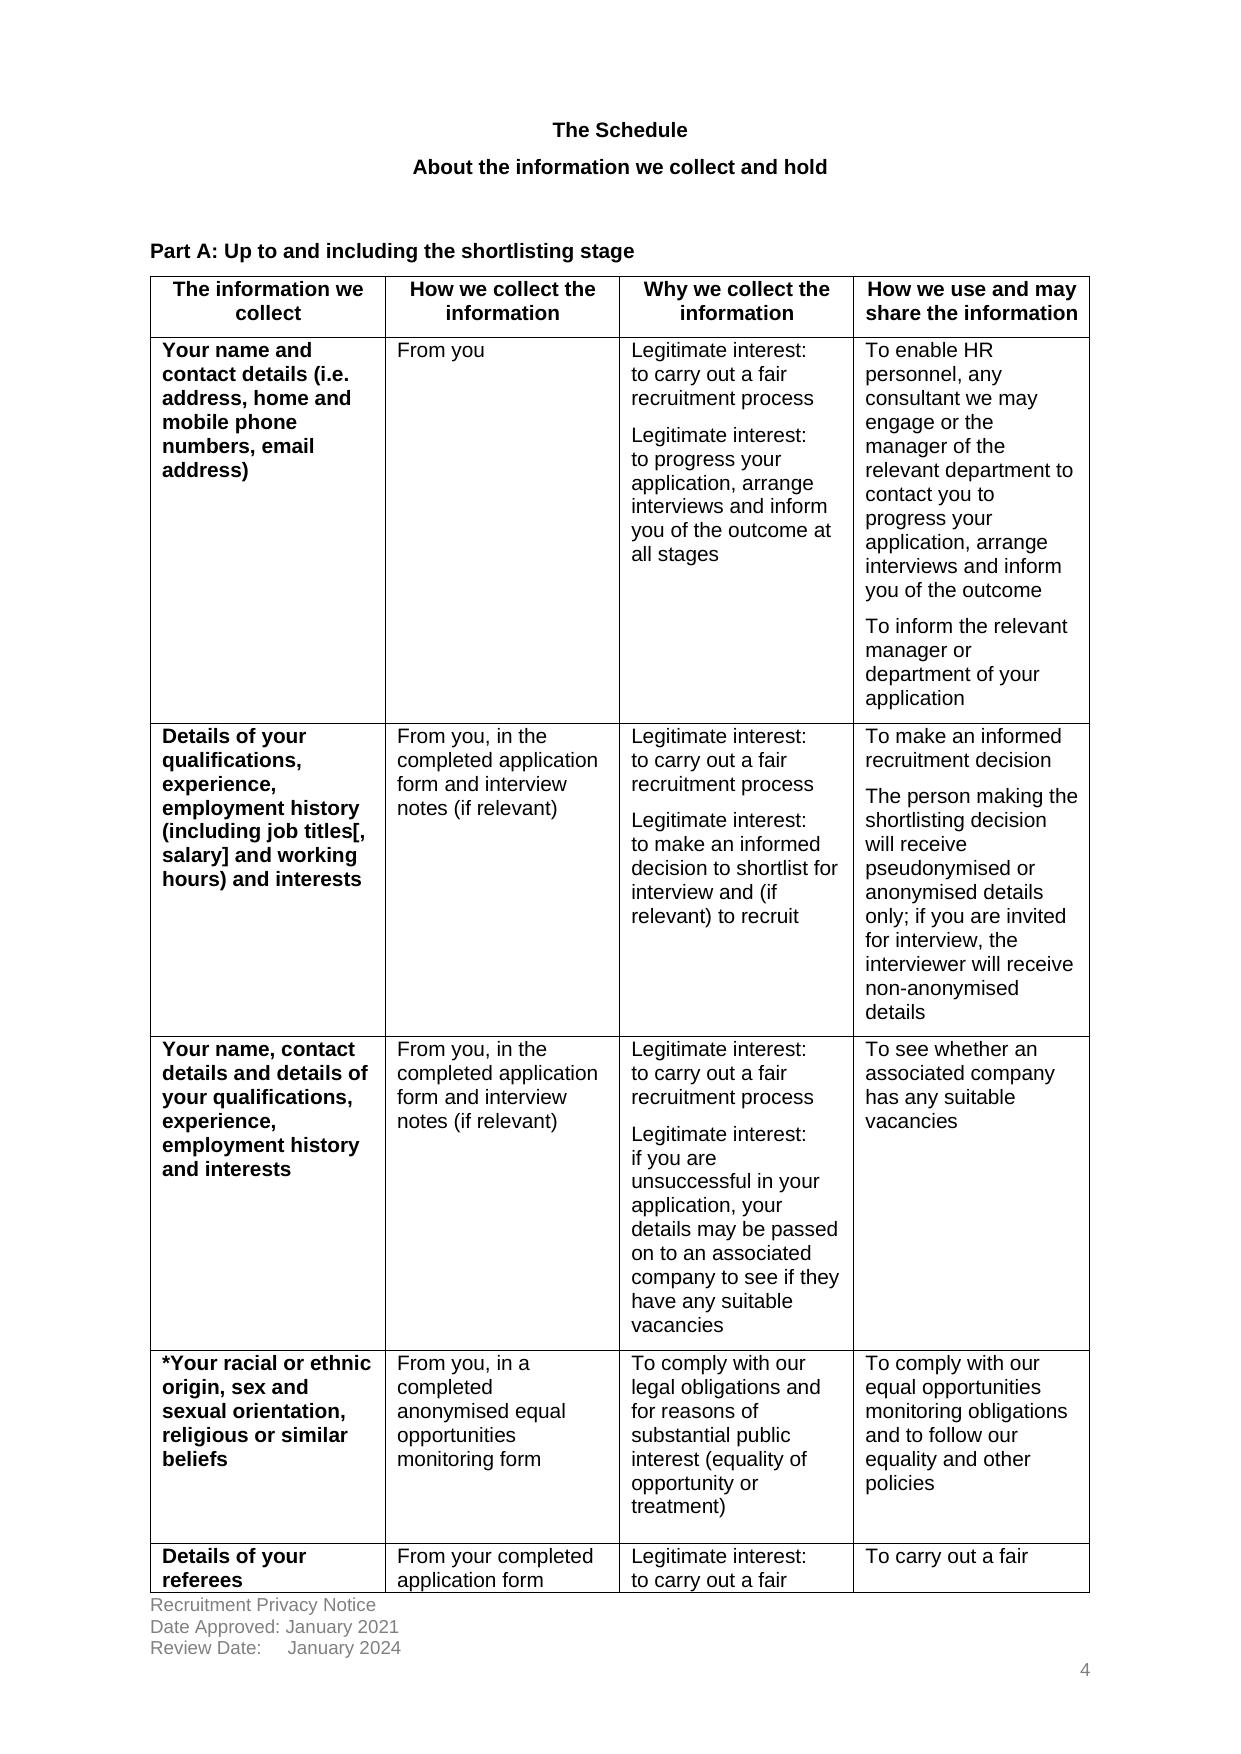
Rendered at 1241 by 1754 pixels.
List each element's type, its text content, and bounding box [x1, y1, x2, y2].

table_header The information we collect [151, 277, 385, 337]
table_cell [620, 1544, 853, 1592]
table_cell From you, in the completed application form and interview notes (if relevant) [386, 724, 619, 1036]
table_cell Your name, contact details and details of your qualifications, experience, employment history and interests [151, 1037, 385, 1349]
table_cell Details of your referees [151, 1544, 385, 1592]
table_cell To see whether an associated company has any suitable vacancies [854, 1037, 1089, 1349]
table_cell To make an informed recruitment decision The person making the shortlisting decision will receive pseudonymised or anonymised details only; if you are invited for interview, the interviewer will receive non-anonymised details [854, 724, 1089, 1036]
table_cell From you, in the completed application form and interview notes (if relevant) [386, 1037, 619, 1349]
table_cell From your completed application form [386, 1544, 619, 1592]
table_cell Legitimate interest: to carry out a fair recruitment process Legitimate interest: if you are unsuccessful in your application, your details may be passed on to an associated company to see if they have any suitable vacancies [620, 1037, 853, 1349]
table_cell To comply with our legal obligations and for reasons of substantial public interest (equality of opportunity or treatment) [620, 1351, 853, 1543]
text Part A: Up to and including the shortlisting stage [150, 239, 1090, 263]
table_cell Legitimate interest: to carry out a fair recruitment process Legitimate interest: to progress your application, arrange interviews and inform you of the outcome at all stages [620, 338, 853, 722]
table_cell From you, in a completed anonymised equal opportunities monitoring form [386, 1351, 619, 1543]
table_cell Legitimate interest: to carry out a fair recruitment process Legitimate interest: to make an informed decision to shortlist for interview and (if relevant) to recruit [620, 724, 853, 1036]
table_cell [854, 1544, 1089, 1592]
table_cell *Your racial or ethnic origin, sex and sexual orientation, religious or similar beliefs [151, 1351, 385, 1543]
table_cell To comply with our equal opportunities monitoring obligations and to follow our equality and other policies [854, 1351, 1089, 1543]
text The Schedule [150, 118, 1090, 142]
table_header How we use and may share the information [854, 277, 1089, 337]
table_cell Details of your qualifications, experience, employment history (including job titles[, salary] and working hours) and interests [151, 724, 385, 1036]
table_cell From you [386, 338, 619, 722]
table_header How we collect the information [386, 277, 619, 337]
table_cell Your name and contact details (i.e. address, home and mobile phone numbers, email address) [151, 338, 385, 722]
table_cell To enable HR personnel, any consultant we may engage or the manager of the relevant department to contact you to progress your application, arrange interviews and inform you of the outcome To inform the relevant manager or department of your application [854, 338, 1089, 722]
table_header Why we collect the information [620, 277, 853, 337]
text About the information we collect and hold [150, 155, 1090, 179]
